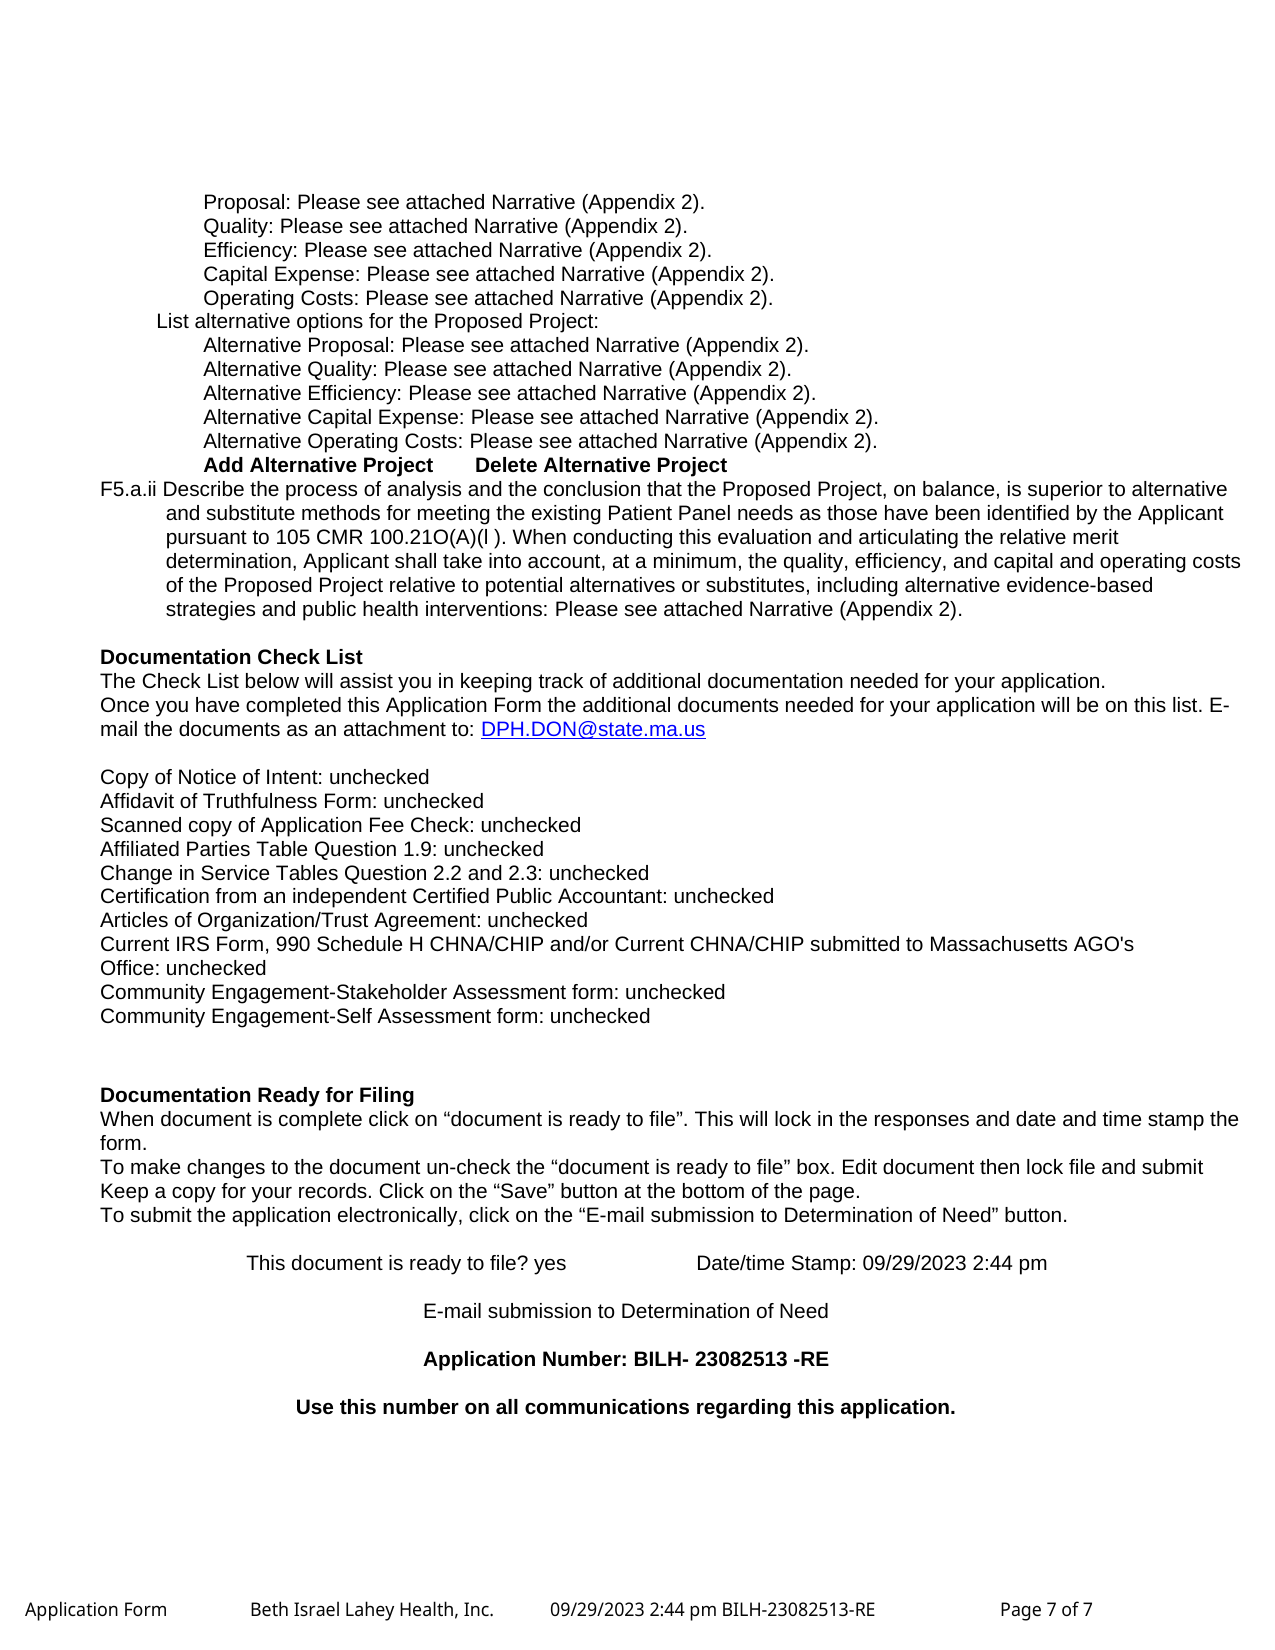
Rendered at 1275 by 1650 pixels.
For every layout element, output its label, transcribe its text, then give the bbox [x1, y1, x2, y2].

text E-mail submission to Determination of Need [100, 1299, 1152, 1323]
text Articles of Organization/Trust Agreement: unchecked [100, 908, 1152, 932]
text List alternative options for the Proposed Project: [156, 309, 1250, 333]
text Affidavit of Truthfulness Form: unchecked [100, 788, 1152, 812]
text Community Engagement-Self Assessment form: unchecked [100, 1004, 1152, 1028]
text F5.a.ii Describe the process of analysis and the conclusion that the Proposed Project, on balance, is superior to alternative and substitute methods for meeting the existing Patient Panel needs as those have been identified by the Applicant pursuant to 105 CMR 100.21O(A)(l ). When conducting this evaluation and articulating the relative merit determination, Applicant shall take into account, at a minimum, the quality, efficiency, and capital and operating costs of the Proposed Project relative to potential alternatives or substitutes, including alternative evidence-based strategies and public health interventions: Please see attached Narrative (Appendix 2). [100, 477, 1250, 621]
text The Check List below will assist you in keeping track of additional documentation needed for your application. [100, 669, 1250, 693]
text Efficiency: Please see attached Narrative (Appendix 2). [156, 237, 1250, 261]
text Scanned copy of Application Fee Check: unchecked [100, 812, 1152, 836]
text This document is ready to file? yes Date/time Stamp: 09/29/2023 2:44 pm [100, 1251, 1194, 1275]
text Alternative Quality: Please see attached Narrative (Appendix 2). [203, 357, 1250, 381]
text Affiliated Parties Table Question 1.9: unchecked [100, 836, 1152, 860]
text Keep a copy for your records. Click on the “Save” button at the bottom of the page. [100, 1179, 1250, 1203]
text Change in Service Tables Question 2.2 and 2.3: unchecked [100, 860, 1152, 884]
text Alternative Capital Expense: Please see attached Narrative (Appendix 2). [203, 405, 1250, 429]
text To make changes to the document un-check the “document is ready to file” box. Edit document then lock file and submit [100, 1155, 1250, 1179]
text Application Number: BILH- 23082513 -RE [100, 1347, 1152, 1371]
text Alternative Operating Costs: Please see attached Narrative (Appendix 2). [203, 429, 1250, 453]
text Community Engagement-Stakeholder Assessment form: unchecked [100, 980, 1152, 1004]
text Alternative Efficiency: Please see attached Narrative (Appendix 2). [203, 381, 1250, 405]
text Proposal: Please see attached Narrative (Appendix 2). [156, 189, 1250, 213]
text Quality: Please see attached Narrative (Appendix 2). [156, 213, 1250, 237]
text Use this number on all communications regarding this application. [100, 1395, 1152, 1419]
text Alternative Proposal: Please see attached Narrative (Appendix 2). [203, 333, 1250, 357]
text Documentation Ready for Filing [100, 1083, 1152, 1107]
text Certification from an independent Certified Public Accountant: unchecked [100, 884, 1152, 908]
text Add Alternative Project Delete Alternative Project [203, 453, 1250, 477]
text Once you have completed this Application Form the additional documents needed for your application will be on this list. E-mail the documents as an attachment to: DPH.DON@state.ma.us [100, 693, 1250, 741]
text Operating Costs: Please see attached Narrative (Appendix 2). [156, 285, 1250, 309]
text To submit the application electronically, click on the “E-mail submission to Determination of Need” button. [100, 1203, 1250, 1227]
text Capital Expense: Please see attached Narrative (Appendix 2). [156, 261, 1250, 285]
text When document is complete click on “document is ready to file”. This will lock in the responses and date and time stamp the form. [100, 1107, 1250, 1155]
text Current IRS Form, 990 Schedule H CHNA/CHIP and/or Current CHNA/CHIP submitted to Massachusetts AGO's Office: unchecked [100, 932, 1152, 980]
text Copy of Notice of Intent: unchecked [100, 764, 1152, 788]
text Documentation Check List [100, 645, 1152, 669]
